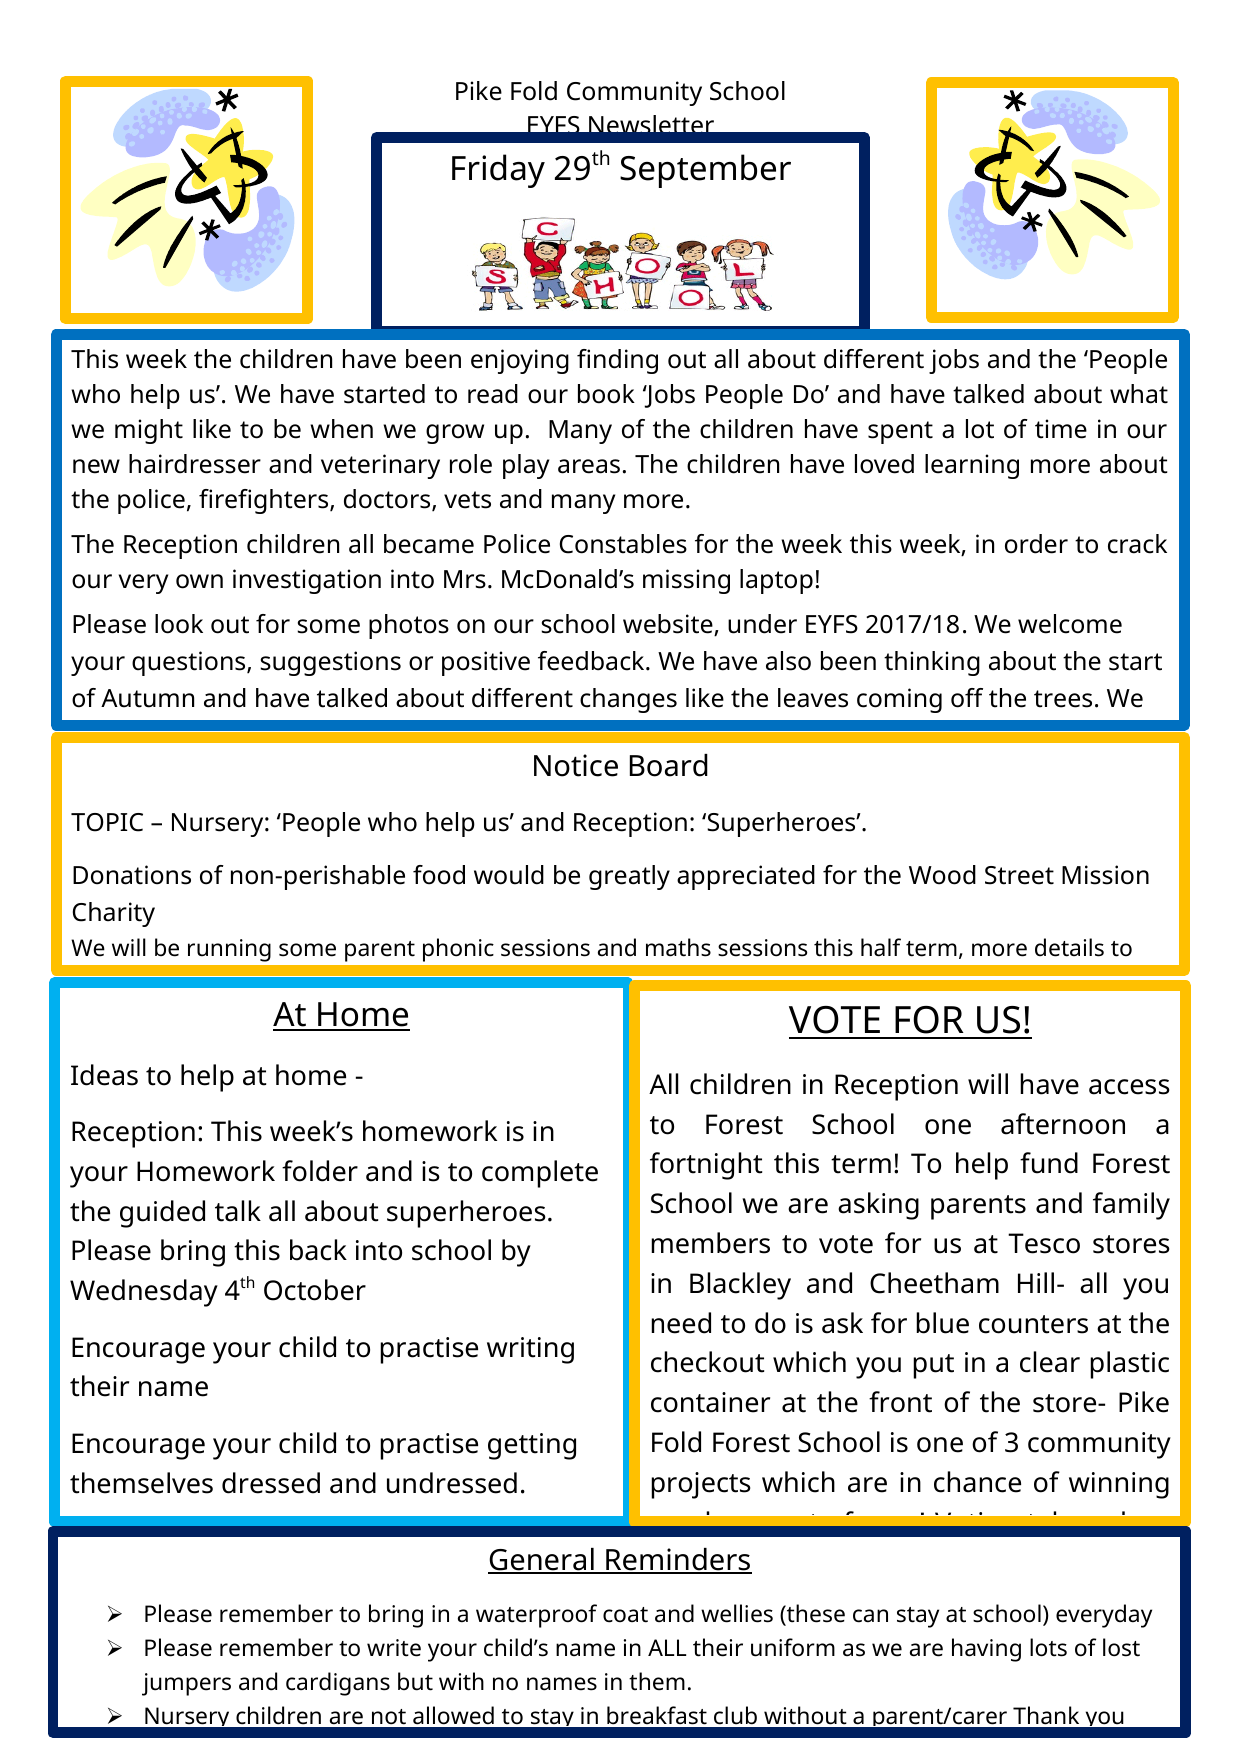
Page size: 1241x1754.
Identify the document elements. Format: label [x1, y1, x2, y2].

picture [458, 210, 783, 314]
